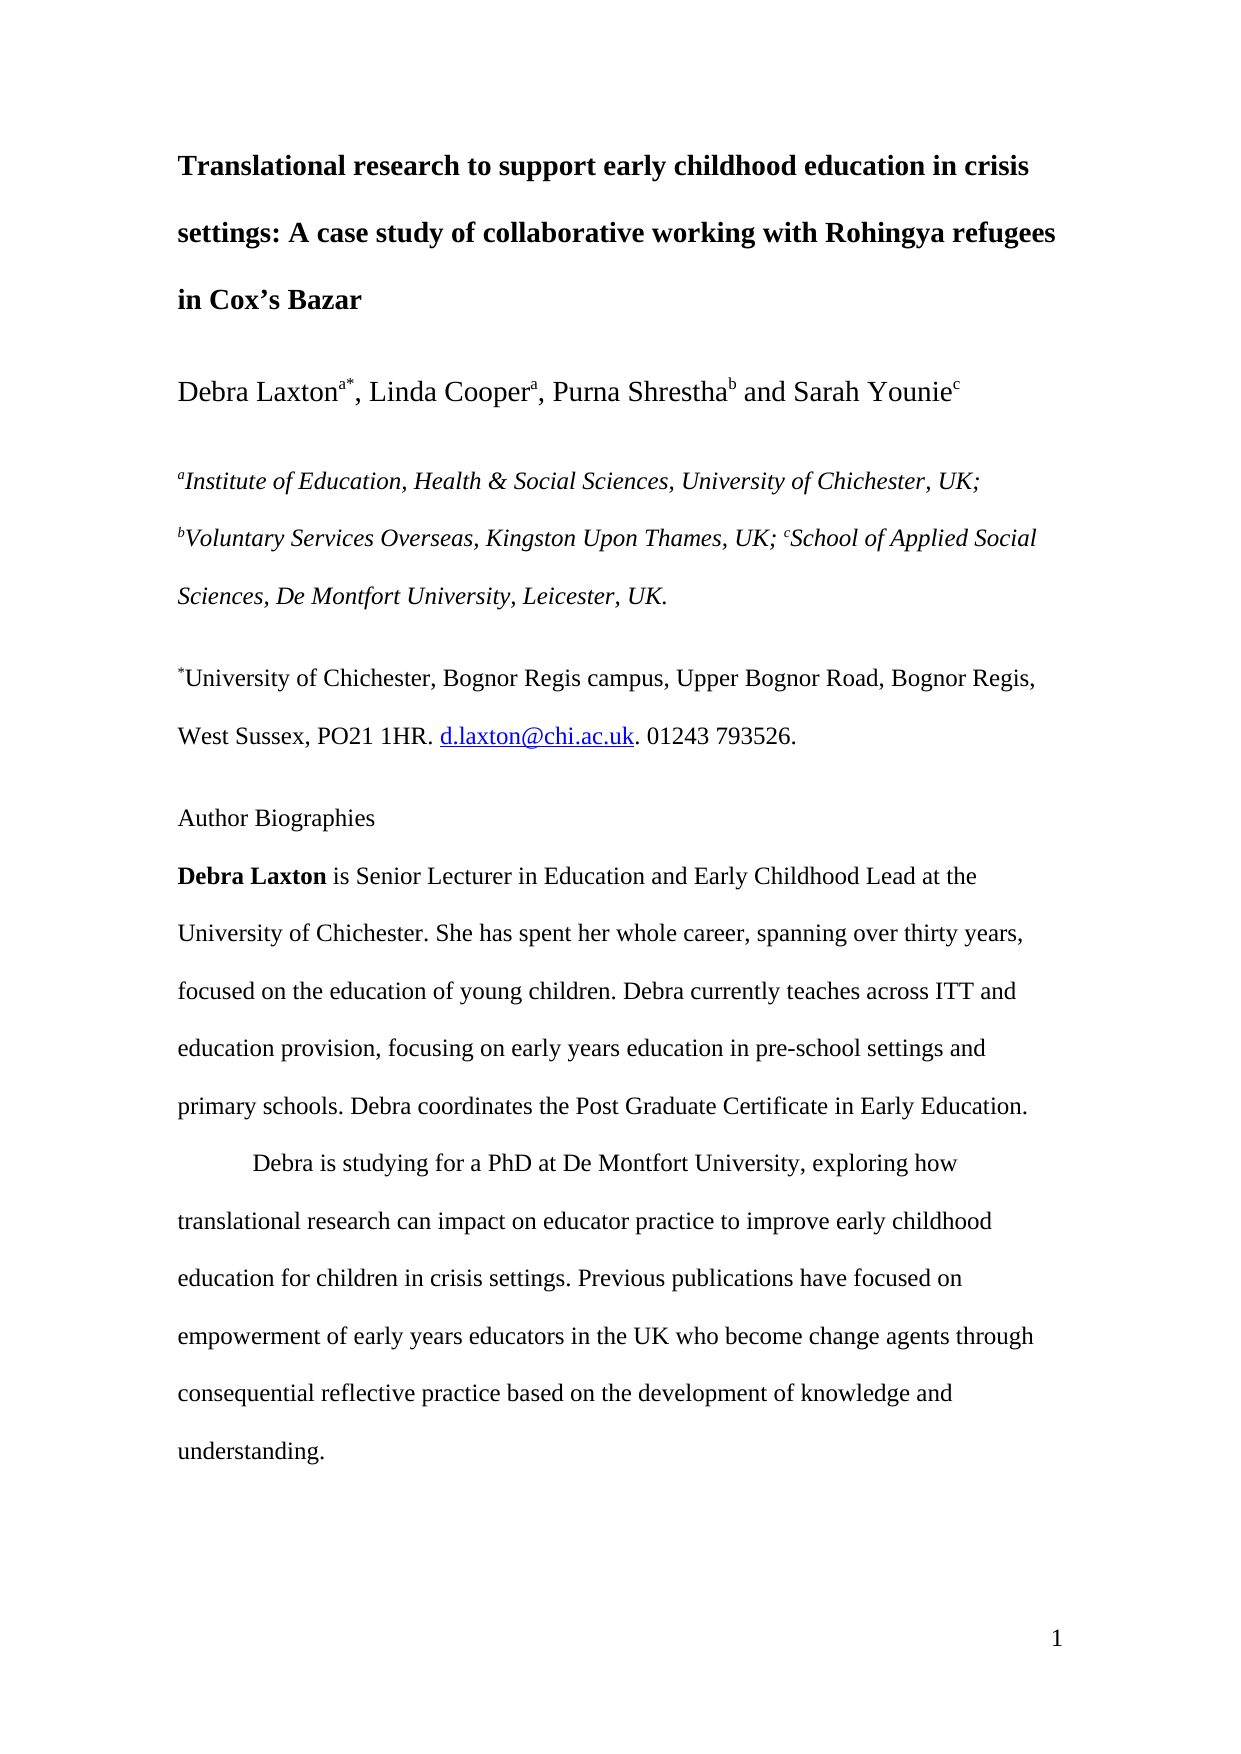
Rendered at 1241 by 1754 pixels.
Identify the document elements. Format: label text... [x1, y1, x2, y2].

text Debra Laxton is Senior Lecturer in Education and Early Childhood Lead at the University of Chichester. She has spent her whole career, spanning over thirty years, focused on the education of young children. Debra currently teaches across ITT and education provision, focusing on early years education in pre-school settings and primary schools. Debra coordinates the Post Graduate Certificate in Early Education. [177, 861, 1063, 1120]
text aInstitute of Education, Health & Social Sciences, University of Chichester, UK; bVoluntary Services Overseas, Kingston Upon Thames, UK; cSchool of Applied Social Sciences, De Montfort University, Leicester, UK. [177, 466, 1063, 610]
text Translational research to support early childhood education in crisis settings: A case study of collaborative working with Rohingya refugees in Cox’s Bazar [177, 148, 1063, 315]
text Debra is studying for a PhD at De Montfort University, exploring how translational research can impact on educator practice to improve early childhood education for children in crisis settings. Previous publications have focused on empowerment of early years educators in the UK who become change agents through consequential reflective practice based on the development of knowledge and understanding. [177, 1148, 1063, 1465]
text *University of Chichester, Bognor Regis campus, Upper Bognor Road, Bognor Regis, West Sussex, PO21 1HR. d.laxton@chi.ac.uk. 01243 793526. [177, 663, 1063, 750]
text Author Biographies [177, 803, 1063, 832]
text Debra Laxtona*, Linda Coopera, Purna Shresthab and Sarah Youniec [177, 374, 1063, 407]
